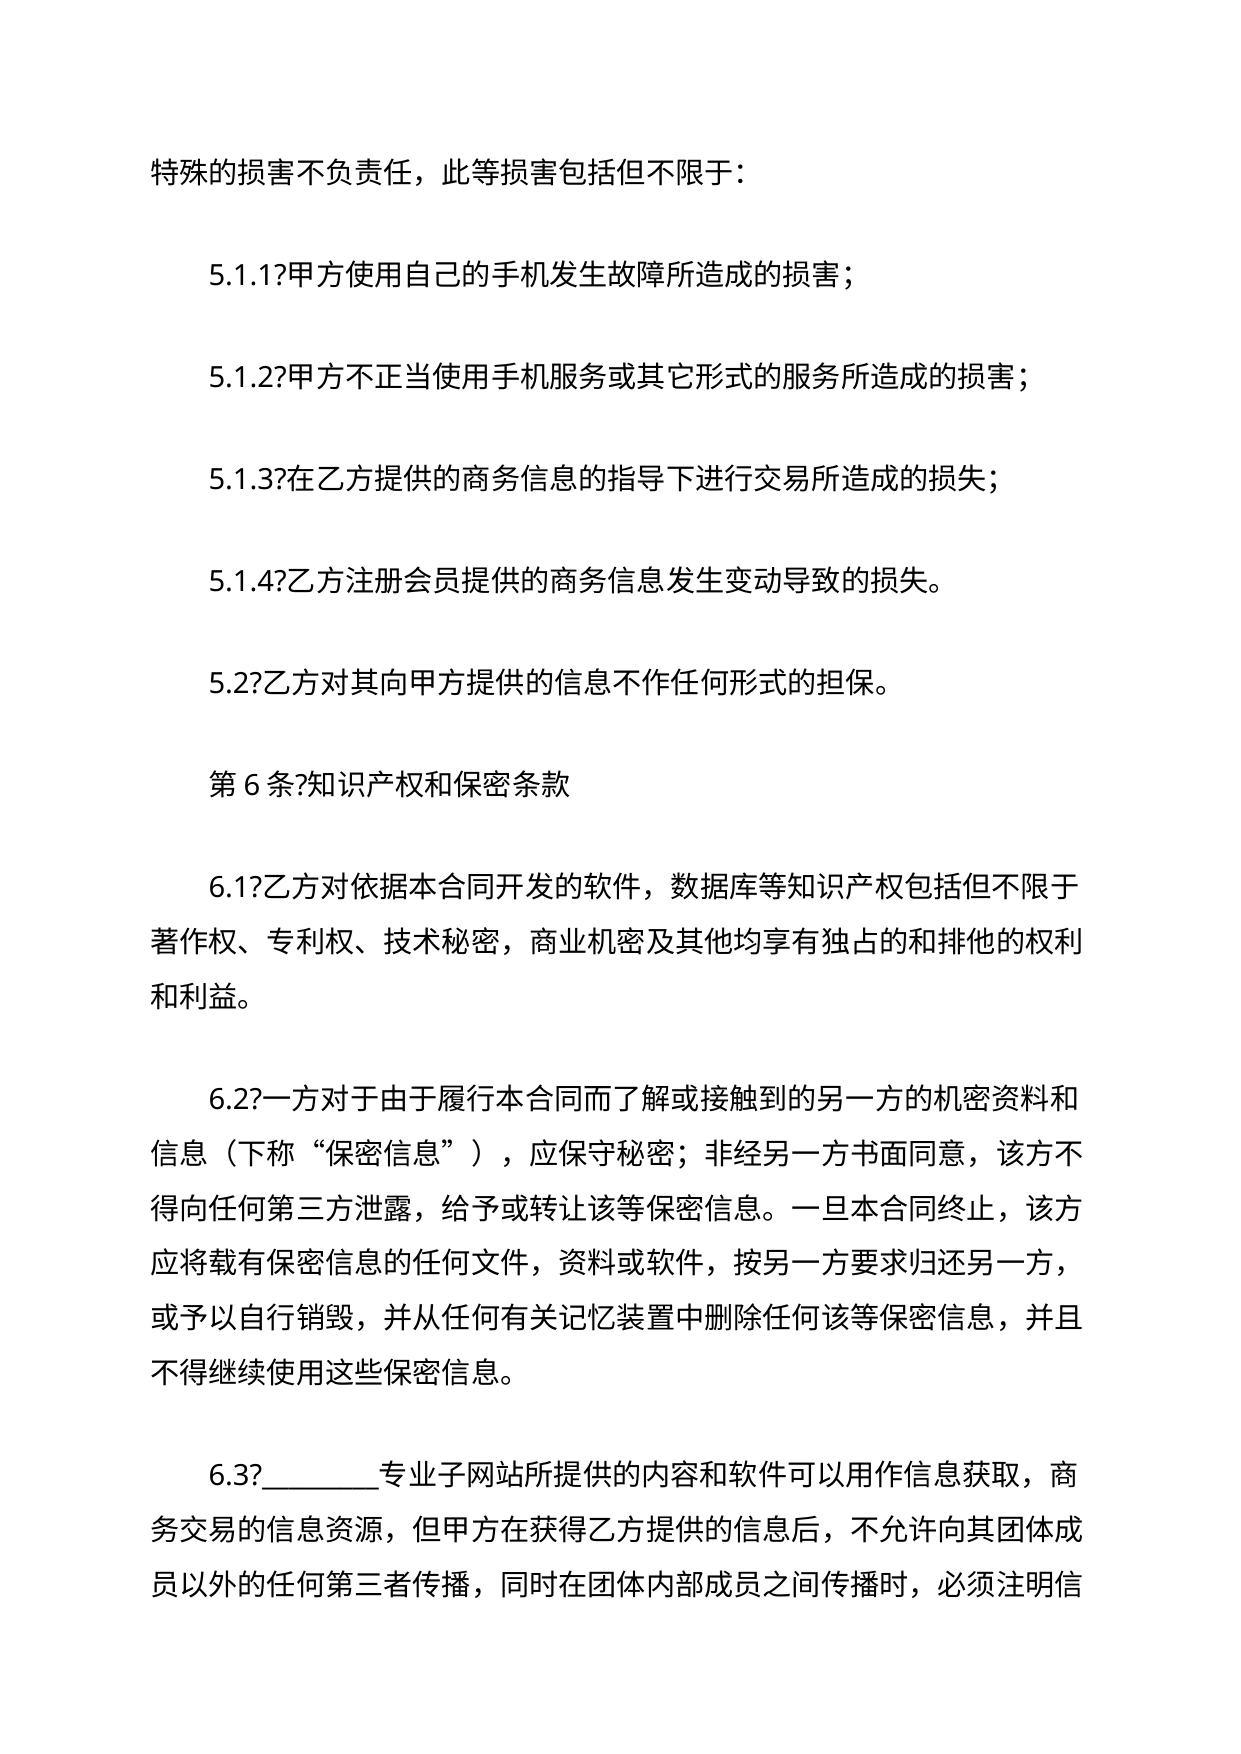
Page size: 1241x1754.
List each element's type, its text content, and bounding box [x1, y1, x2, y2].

text 第6条?知识产权和保密条款 [150, 762, 1090, 804]
text 5.2?乙方对其向甲方提供的信息不作任何形式的担保。 [150, 660, 1090, 702]
text 5.1.4?乙方注册会员提供的商务信息发生变动导致的损失。 [150, 558, 1090, 600]
text 6.2?一方对于由于履行本合同而了解或接触到的另一方的机密资料和信息（下称“保密信息”），应保守秘密；非经另一方书面同意，该方不得向任何第三方泄露，给予或转让该等保密信息。一旦本合同终止，该方应将载有保密信息的任何文件，资料或软件，按另一方要求归还另一方，或予以自行销毁，并从任何有关记忆装置中删除任何该等保密信息，并且不得继续使用这些保密信息。 [150, 1075, 1090, 1392]
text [150, 1452, 1090, 1604]
text 5.1.3?在乙方提供的商务信息的指导下进行交易所造成的损失； [150, 456, 1090, 498]
text 5.1.2?甲方不正当使用手机服务或其它形式的服务所造成的损害； [150, 354, 1090, 396]
text 6.1?乙方对依据本合同开发的软件，数据库等知识产权包括但不限于著作权、专利权、技术秘密，商业机密及其他均享有独占的和排他的权利和利益。 [150, 864, 1090, 1016]
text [150, 150, 1090, 192]
text 5.1.1?甲方使用自己的手机发生故障所造成的损害； [150, 252, 1090, 294]
